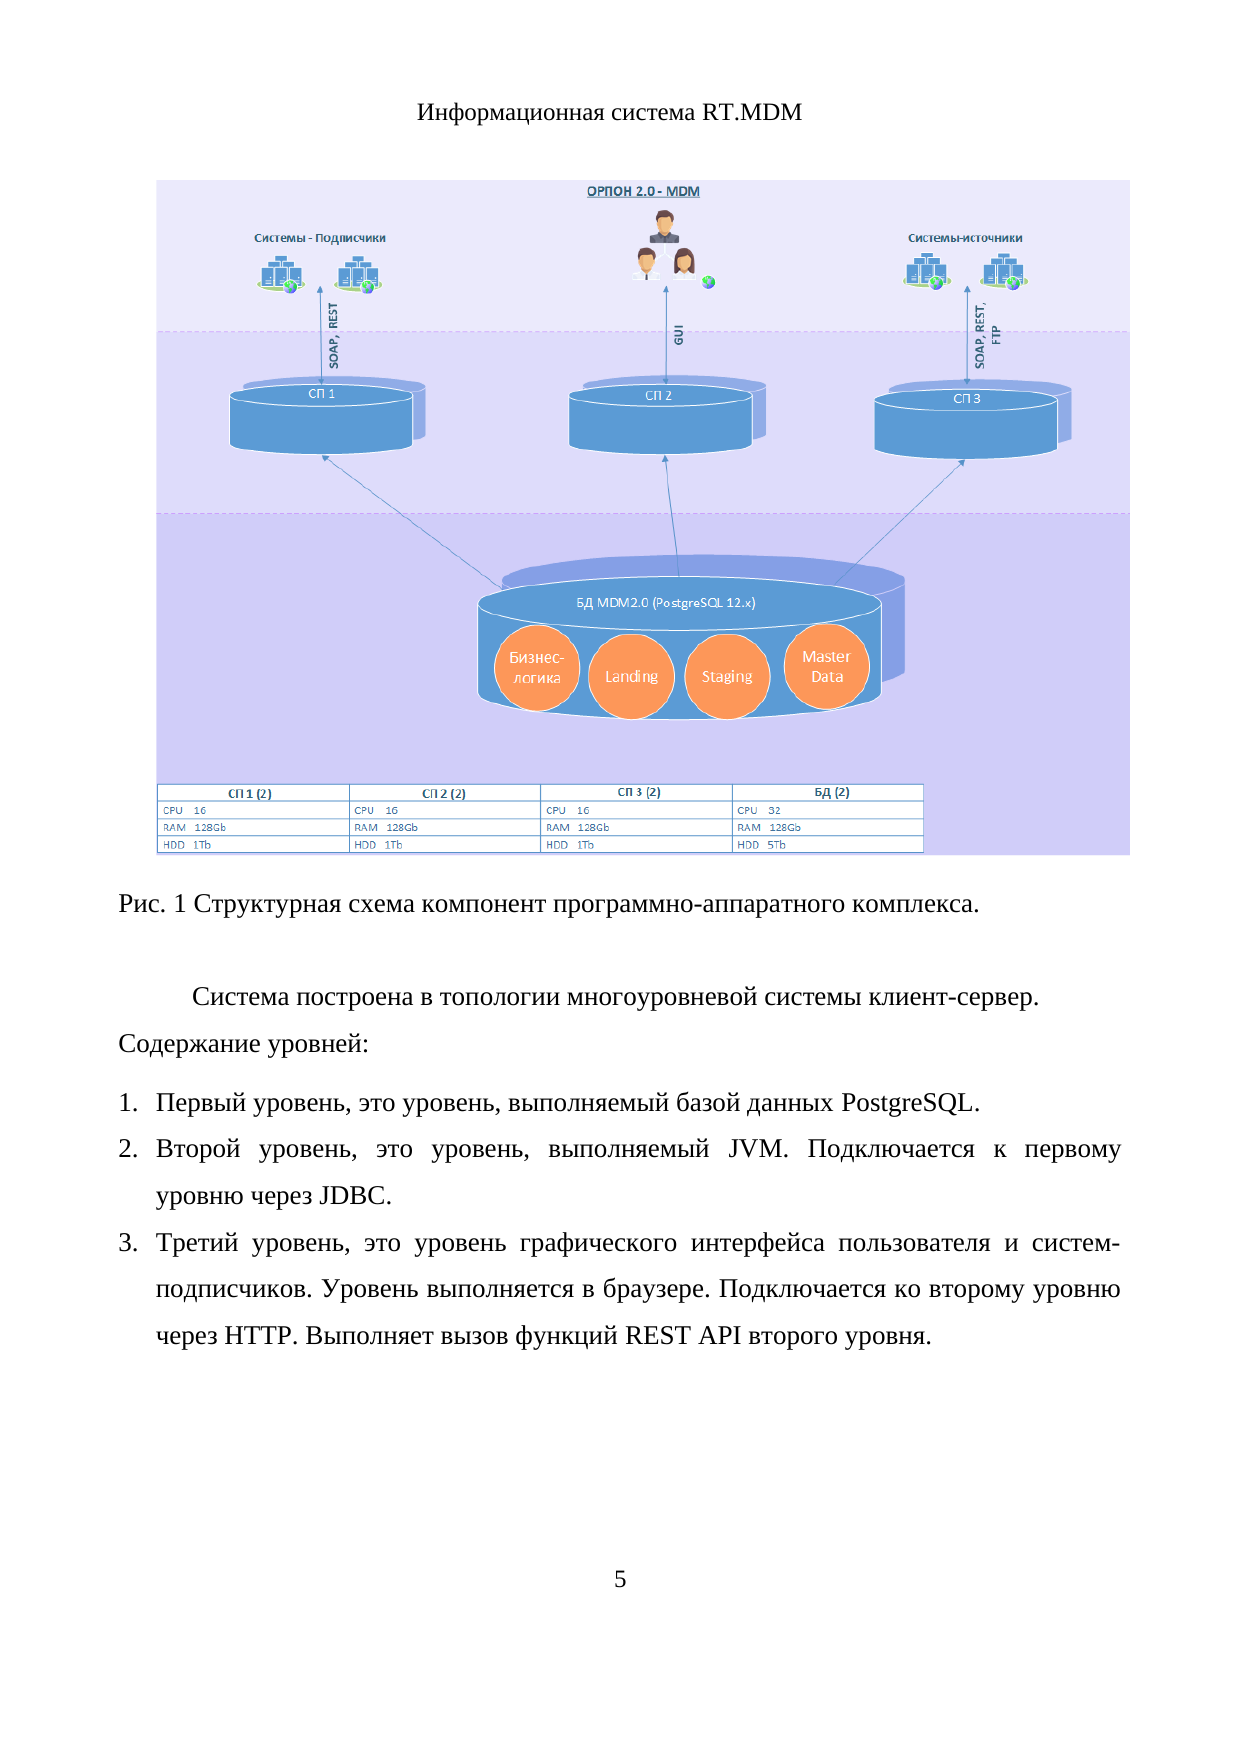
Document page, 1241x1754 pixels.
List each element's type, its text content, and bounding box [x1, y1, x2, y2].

list Третий уровень, это уровень графического интерфейса пользователя и систем-подписчиков. Уровень выполняется в браузере. Подключается ко второму уровню через HTTP. Выполняет вызов функций REST API второго уровня. [118, 1226, 1122, 1350]
list Второй уровень, это уровень, выполняемый JVM. Подключается к первому уровню через JDBC. [118, 1133, 1122, 1210]
text Система построена в топологии многоуровневой системы клиент-сервер. [118, 980, 1122, 1011]
picture [155, 177, 1130, 858]
text Рис. 1 Структурная схема компонент программно-аппаратного комплекса. [118, 887, 1122, 918]
text Содержание уровней: [118, 1027, 1122, 1058]
list Первый уровень, это уровень, выполняемый базой данных PostgreSQL. [118, 1086, 1122, 1117]
